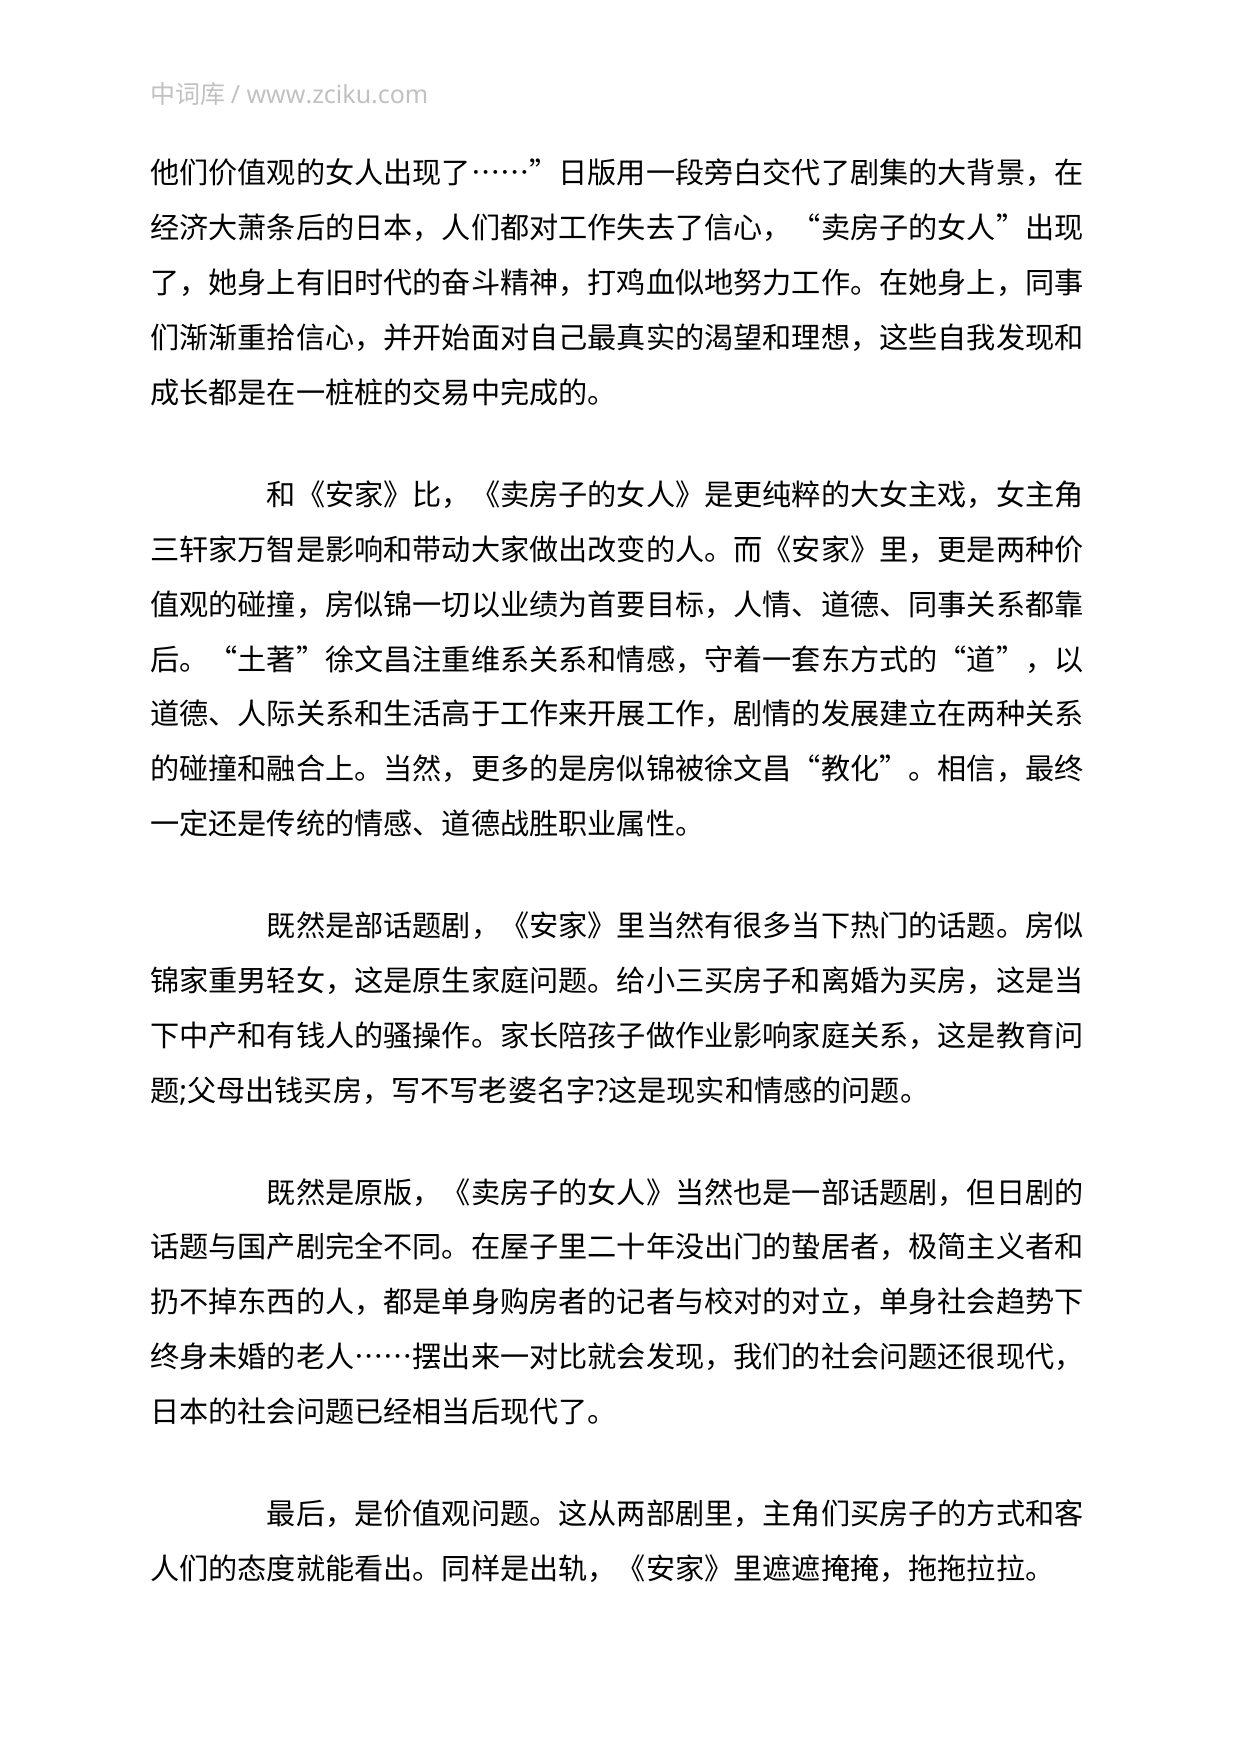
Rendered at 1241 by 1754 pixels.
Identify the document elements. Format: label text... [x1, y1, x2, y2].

text 既然是原版，《卖房子的女人》当然也是一部话题剧，但日剧的话题与国产剧完全不同。在屋子里二十年没出门的蛰居者，极简主义者和扔不掉东西的人，都是单身购房者的记者与校对的对立，单身社会趋势下终身未婚的老人……摆出来一对比就会发现，我们的社会问题还很现代，日本的社会问题已经相当后现代了。 [150, 1169, 1090, 1431]
text 既然是部话题剧，《安家》里当然有很多当下热门的话题。房似锦家重男轻女，这是原生家庭问题。给小三买房子和离婚为买房，这是当下中产和有钱人的骚操作。家长陪孩子做作业影响家庭关系，这是教育问题;父母出钱买房，写不写老婆名字?这是现实和情感的问题。 [150, 902, 1090, 1109]
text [150, 1491, 1090, 1588]
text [150, 150, 1090, 412]
text 和《安家》比，《卖房子的女人》是更纯粹的大女主戏，女主角三轩家万智是影响和带动大家做出改变的人。而《安家》里，更是两种价值观的碰撞，房似锦一切以业绩为首要目标，人情、道德、同事关系都靠后。“土著”徐文昌注重维系关系和情感，守着一套东方式的“道”，以道德、人际关系和生活高于工作来开展工作，剧情的发展建立在两种关系的碰撞和融合上。当然，更多的是房似锦被徐文昌“教化”。相信，最终一定还是传统的情感、道德战胜职业属性。 [150, 471, 1090, 843]
